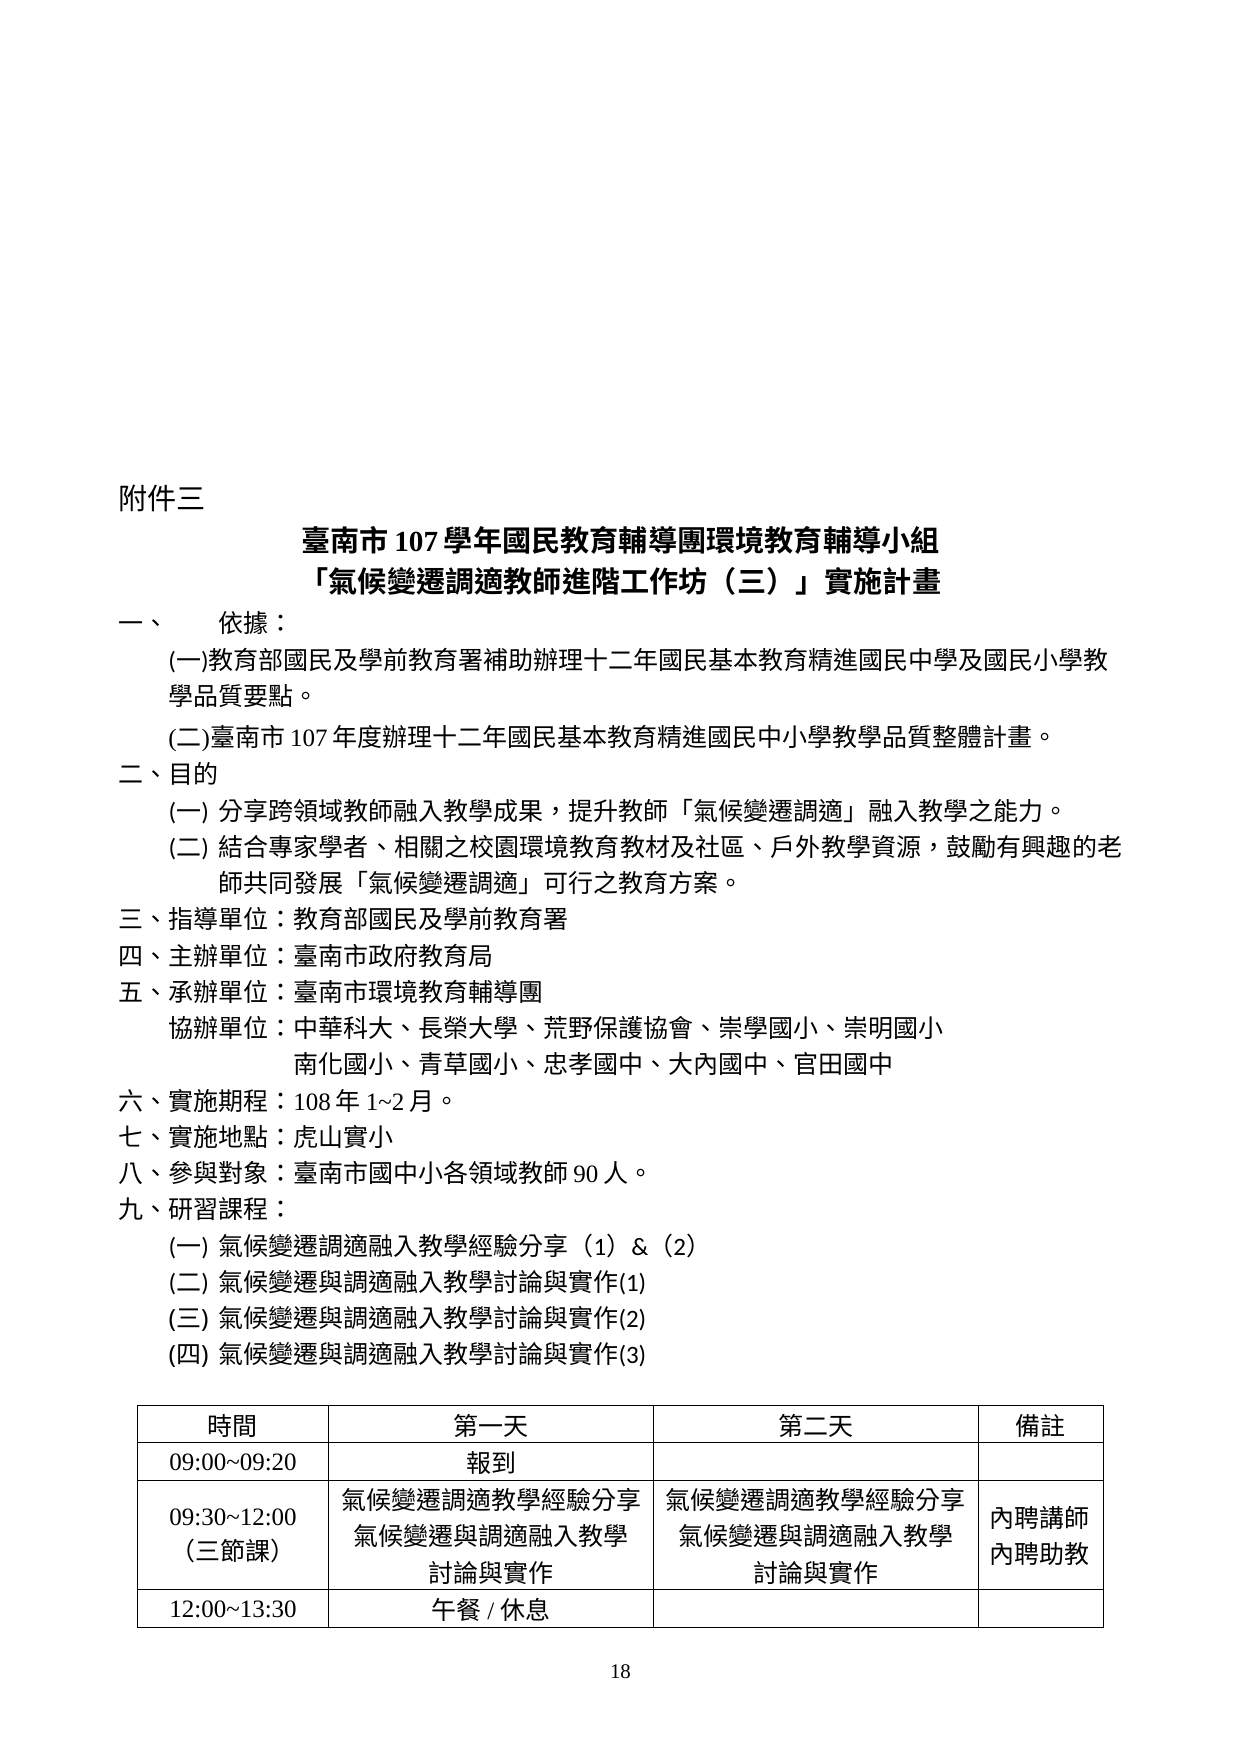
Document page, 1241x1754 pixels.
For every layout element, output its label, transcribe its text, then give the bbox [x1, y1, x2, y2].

text 九、研習課程： [118, 1190, 1122, 1226]
list 氣候變遷與調適融入教學討論與實作(3) [168, 1335, 1122, 1371]
list 結合專家學者、相關之校園環境教育教材及社區、戶外教學資源，鼓勵有興趣的老師共同發展「氣候變遷調適」可行之教育方案。 [168, 827, 1122, 900]
text 八、參與對象：臺南市國中小各領域教師90人。 [118, 1153, 1122, 1190]
table_cell 報到 [329, 1443, 653, 1479]
list 氣候變遷與調適融入教學討論與實作(2) [168, 1298, 1122, 1335]
text 六、實施期程：108年1~2月。 [118, 1081, 1122, 1117]
table_header 第一天 [329, 1406, 653, 1442]
text 「氣候變遷調適教師進階工作坊（三）」實施計畫 [118, 559, 1122, 601]
table_cell [654, 1443, 978, 1479]
text 臺南市107學年國民教育輔導團環境教育輔導小組 [118, 518, 1122, 559]
table_cell [979, 1590, 1103, 1627]
text 五、承辦單位：臺南市環境教育輔導團 [118, 972, 1122, 1008]
table_header 第二天 [654, 1406, 978, 1442]
text 三、指導單位：教育部國民及學前教育署 [118, 900, 1122, 936]
text 附件三 [118, 475, 1122, 518]
list (一)教育部國民及學前教育署補助辦理十二年國民基本教育精進國民中學及國民小學教學品質要點。 [168, 641, 1122, 713]
table_cell 09:00~09:20 [138, 1443, 328, 1479]
text 四、主辦單位：臺南市政府教育局 [118, 936, 1122, 972]
table_cell 午餐 / 休息 [329, 1590, 653, 1627]
table_header 備註 [979, 1406, 1103, 1442]
table_cell 內聘講師 內聘助教 [979, 1481, 1103, 1589]
text 七、實施地點：虎山實小 [118, 1117, 1122, 1153]
list 氣候變遷調適融入教學經驗分享（1）&（2） [168, 1226, 1122, 1262]
list 氣候變遷與調適融入教學討論與實作(1) [168, 1262, 1122, 1298]
table_cell 氣候變遷調適教學經驗分享 氣候變遷與調適融入教學 討論與實作 [329, 1481, 653, 1589]
table_cell [979, 1443, 1103, 1479]
table_cell 09:30~12:00 （三節課） [138, 1481, 328, 1589]
text 南化國小、青草國小、忠孝國中、大內國中、官田國中 [118, 1045, 1122, 1081]
text 二、目的 [118, 755, 1122, 791]
list 依據： [118, 601, 1122, 641]
table_cell [654, 1590, 978, 1627]
table_cell 12:00~13:30 [138, 1590, 328, 1627]
list (二)臺南市107年度辦理十二年國民基本教育精進國民中小學教學品質整體計畫。 [168, 713, 1122, 755]
list 分享跨領域教師融入教學成果，提升教師「氣候變遷調適」融入教學之能力。 [168, 791, 1122, 827]
table_cell 氣候變遷調適教學經驗分享 氣候變遷與調適融入教學 討論與實作 [654, 1481, 978, 1589]
table_header 時間 [138, 1406, 328, 1442]
text 協辦單位：中華科大、長榮大學、荒野保護協會、崇學國小、崇明國小 [118, 1008, 1122, 1045]
